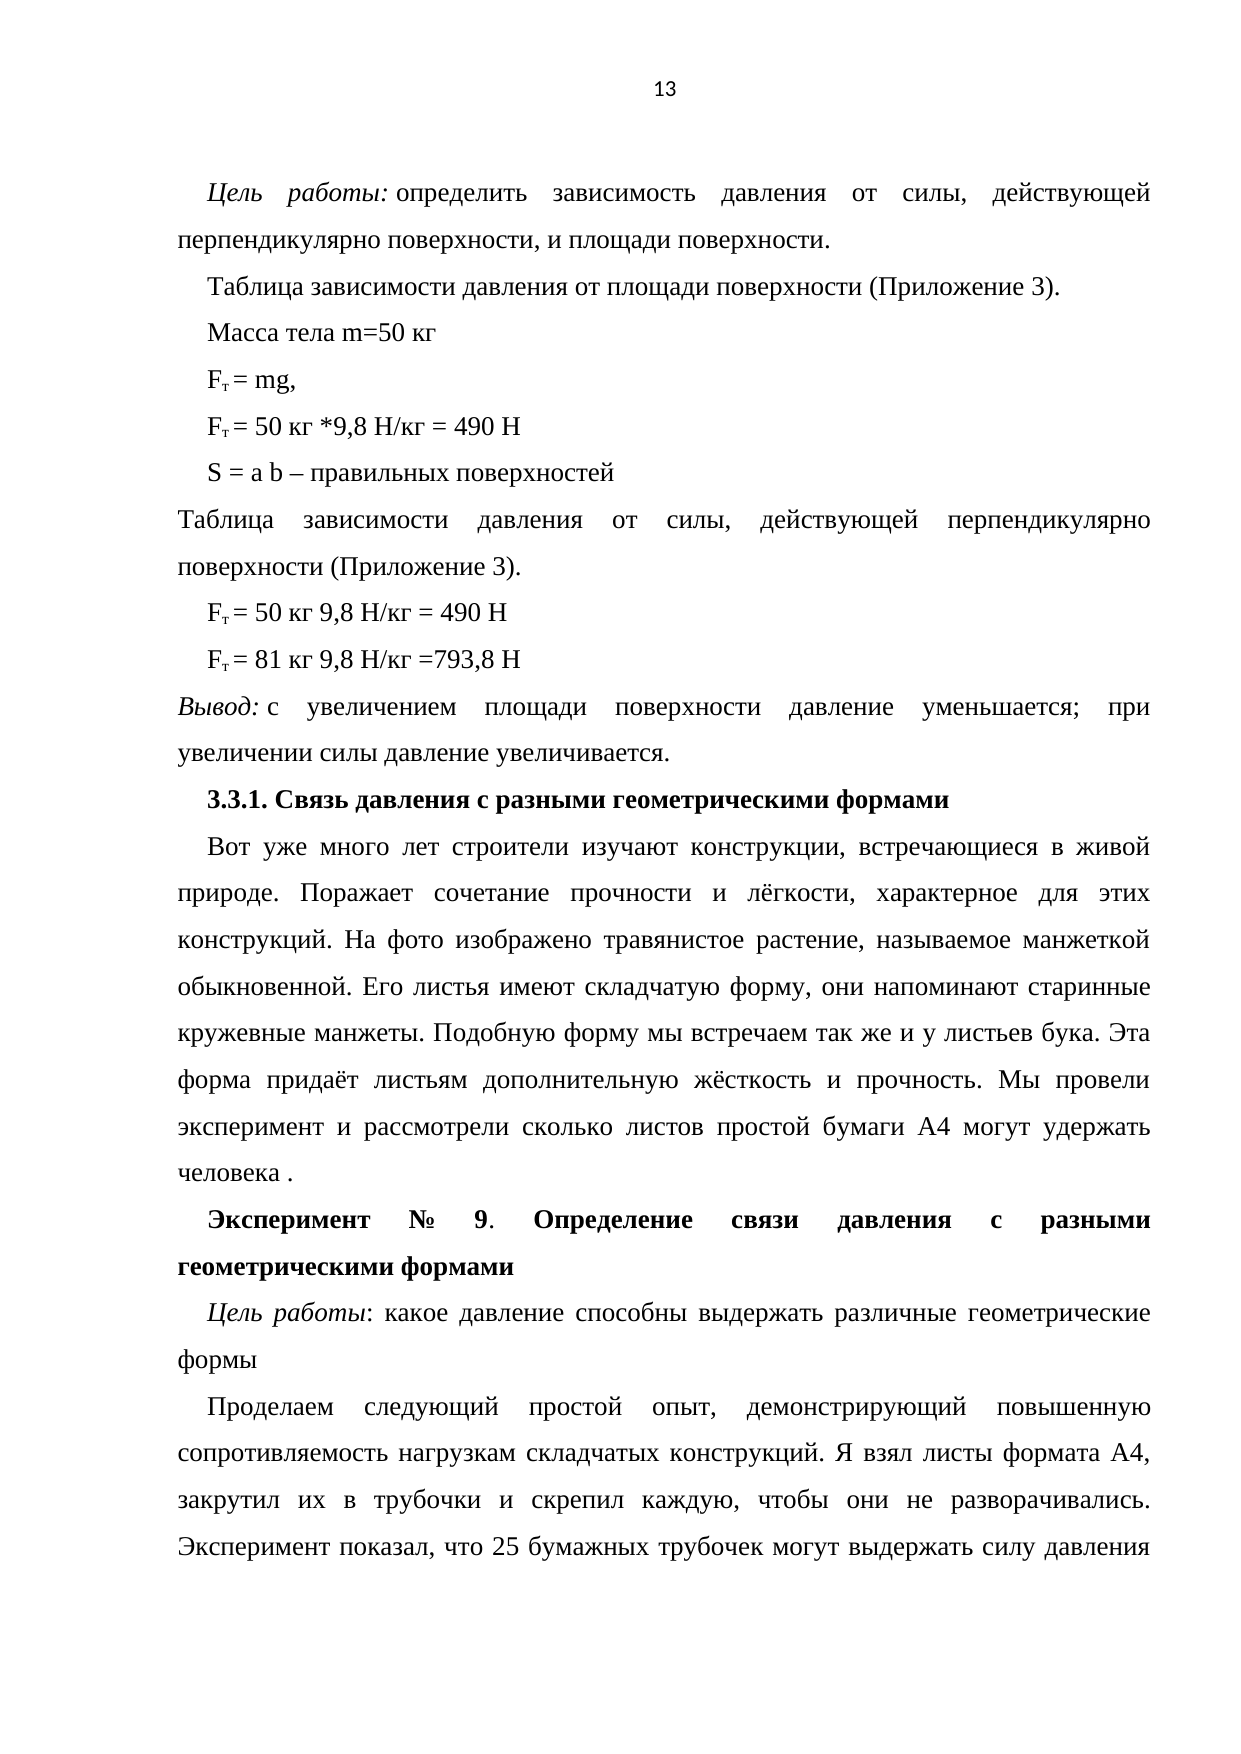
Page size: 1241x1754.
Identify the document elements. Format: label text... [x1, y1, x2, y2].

text Цель работы: определить зависимость давления от силы, действующей перпендикулярно поверхности, и площади поверхности. [177, 176, 1152, 254]
text S = a b – правильных поверхностей [177, 456, 1152, 488]
text Fт = 81 кг 9,8 Н/кг =793,8 Н [177, 643, 1152, 674]
text Вот уже много лет строители изучают конструкции, встречающиеся в живой природе. Поражает сочетание прочности и лёгкости, характерное для этих конструкций. На фото изображено травянистое растение, называемое манжеткой обыкновенной. Его листья имеют складчатую форму, они напоминают старинные кружевные манжеты. Подобную форму мы встречаем так же и у листьев бука. Эта форма придаёт листьям дополнительную жёсткость и прочность. Мы провели эксперимент и рассмотрели сколько листов простой бумаги А4 могут удержать человека . [177, 830, 1152, 1188]
text Fт = 50 кг *9,8 Н/кг = 490 Н [177, 410, 1152, 441]
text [177, 1390, 1152, 1561]
text Fт = 50 кг 9,8 Н/кг = 490 Н [177, 596, 1152, 628]
text Вывод: с увеличением площади поверхности давление уменьшается; при увеличении силы давление увеличивается. [177, 690, 1152, 768]
text Эксперимент № 9. Определение связи давления с разными геометрическими формами [177, 1203, 1152, 1281]
text Цель работы: какое давление способны выдержать различные геометрические формы [177, 1296, 1152, 1374]
text Таблица зависимости давления от силы, действующей перпендикулярно поверхности (Приложение 3). [177, 503, 1152, 581]
text 3.3.1. Связь давления с разными геометрическими формами [177, 783, 1152, 814]
text Таблица зависимости давления от площади поверхности (Приложение 3). [177, 270, 1152, 301]
text Масса тела m=50 кг [177, 316, 1152, 348]
text Fт = mg, [177, 363, 1152, 394]
